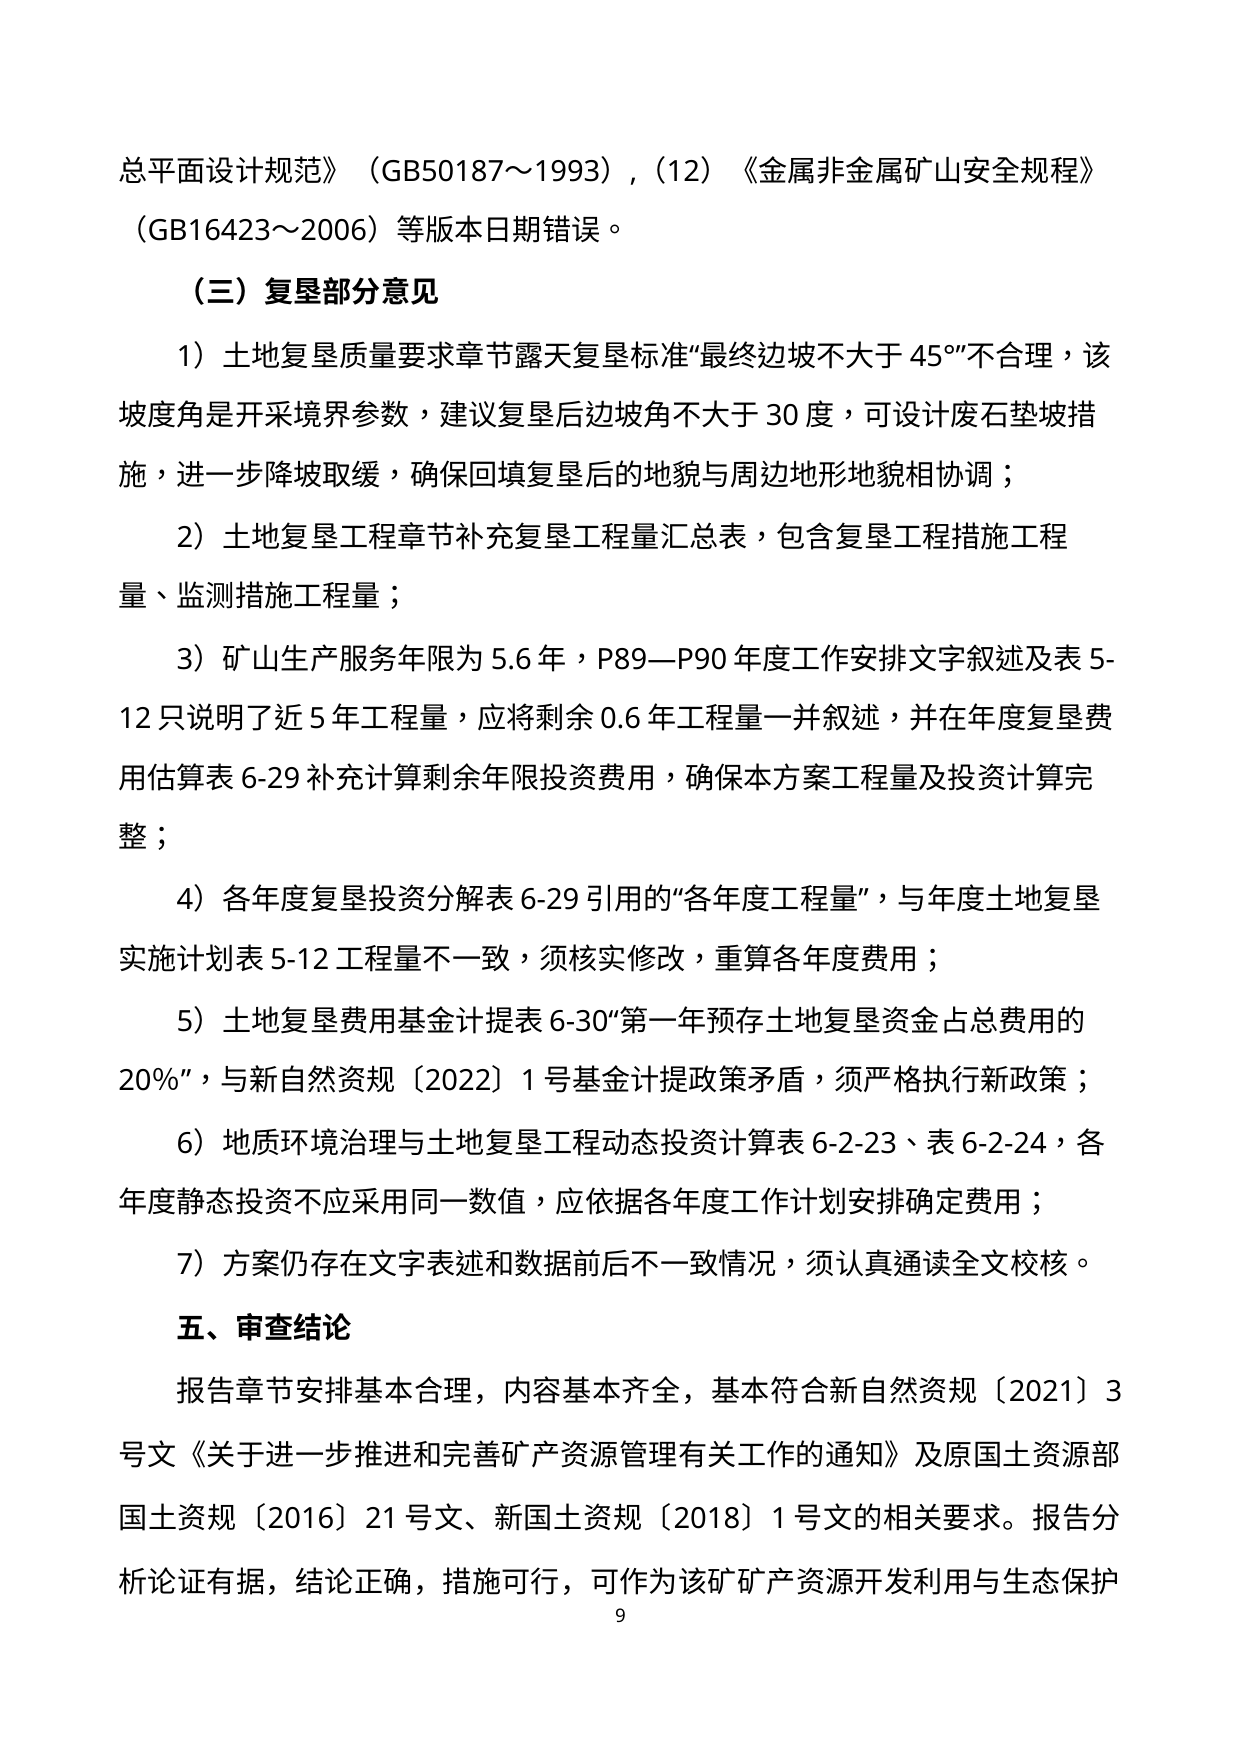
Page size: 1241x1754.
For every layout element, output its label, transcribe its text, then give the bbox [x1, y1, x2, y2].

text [118, 1368, 1122, 1601]
list 2）土地复垦工程章节补充复垦工程量汇总表，包含复垦工程措施工程量、监测措施工程量； [118, 513, 1122, 615]
list 1）土地复垦质量要求章节露天复垦标准“最终边坡不大于45°”不合理，该坡度角是开采境界参数，建议复垦后边坡角不大于30度，可设计废石垫坡措施，进一步降坡取缓，确保回填复垦后的地貌与周边地形地貌相协调； [118, 332, 1122, 494]
list 3）矿山生产服务年限为5.6年，P89—P90年度工作安排文字叙述及表5-12只说明了近5年工程量，应将剩余0.6年工程量一并叙述，并在年度复垦费用估算表6-29补充计算剩余年限投资费用，确保本方案工程量及投资计算完整； [118, 635, 1122, 856]
list 7）方案仍存在文字表述和数据前后不一致情况，须认真通读全文校核。 [118, 1241, 1122, 1283]
list （三）复垦部分意见 [118, 269, 1122, 311]
text 5）土地复垦费用基金计提表6-30“第一年预存土地复垦资金占总费用的20％”，与新自然资规〔2022〕1号基金计提政策矛盾，须严格执行新政策； [118, 997, 1122, 1099]
text 五、审查结论 [118, 1304, 1122, 1347]
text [118, 150, 1122, 249]
list 6）地质环境治理与土地复垦工程动态投资计算表6-2-23、表6-2-24，各年度静态投资不应采用同一数值，应依据各年度工作计划安排确定费用； [118, 1119, 1122, 1221]
list 4）各年度复垦投资分解表6-29引用的“各年度工程量”，与年度土地复垦实施计划表5-12工程量不一致，须核实修改，重算各年度费用； [118, 876, 1122, 978]
